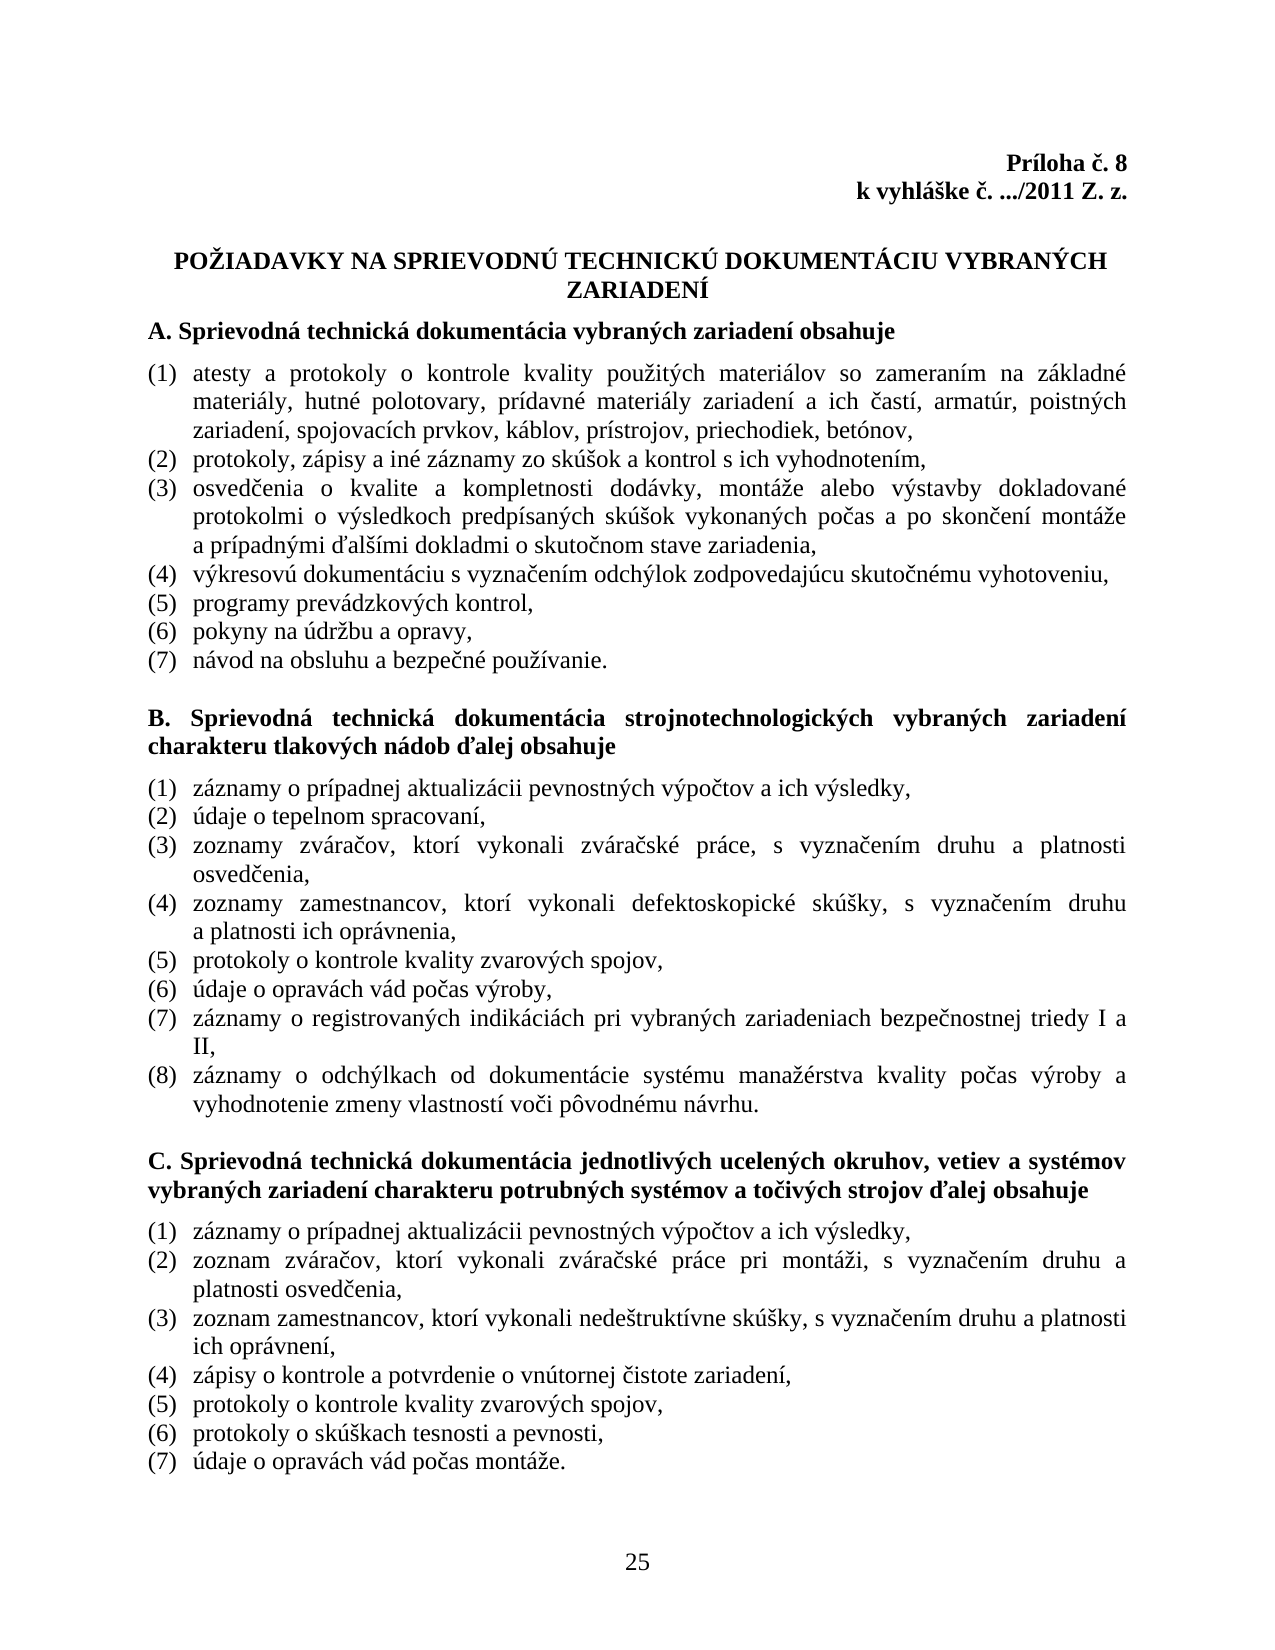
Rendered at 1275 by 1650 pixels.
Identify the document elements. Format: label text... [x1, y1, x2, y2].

text návod na obsluhu a bezpečné používanie. [148, 645, 1127, 674]
text programy prevádzkových kontrol, [148, 588, 1127, 616]
text POŽIADAVKY NA SPRIEVODNÚ TECHNICKÚ DOKUMENTÁCIU VYBRANÝCH ZARIADENÍ [148, 246, 1127, 304]
text záznamy o odchýlkach od dokumentácie systému manažérstva kvality počas výroby a vyhodnotenie zmeny vlastností voči pôvodnému návrhu. [148, 1060, 1127, 1118]
text protokoly o skúškach tesnosti a pevnosti, [148, 1418, 1127, 1446]
text údaje o opravách vád počas výroby, [148, 974, 1127, 1003]
text osvedčenia o kvalite a kompletnosti dodávky, montáže alebo výstavby dokladované protokolmi o výsledkoch predpísaných skúšok vykonaných počas a po skončení montáže a prípadnými ďalšími dokladmi o skutočnom stave zariadenia, [148, 473, 1127, 559]
text údaje o opravách vád počas montáže. [148, 1446, 1127, 1475]
text zoznamy zváračov, ktorí vykonali zváračské práce, s vyznačením druhu a platnosti osvedčenia, [148, 830, 1127, 888]
text zoznam zamestnancov, ktorí vykonali nedeštruktívne skúšky, s vyznačením druhu a platnosti ich oprávnení, [148, 1303, 1127, 1360]
list atesty a protokoly o kontrole kvality použitých materiálov so zameraním na základné materiály, hutné polotovary, prídavné materiály zariadení a ich častí, armatúr, poistných zariadení, spojovacích prvkov, káblov, prístrojov, priechodiek, betónov, [148, 358, 1127, 444]
list záznamy o prípadnej aktualizácii pevnostných výpočtov a ich výsledky, [148, 773, 1127, 801]
text protokoly o kontrole kvality zvarových spojov, [148, 945, 1127, 974]
text protokoly o kontrole kvality zvarových spojov, [148, 1389, 1127, 1418]
text B. Sprievodná technická dokumentácia strojnotechnologických vybraných zariadení charakteru tlakových nádob ďalej obsahuje [148, 703, 1127, 760]
text protokoly, zápisy a iné záznamy zo skúšok a kontrol s ich vyhodnotením, [148, 444, 1127, 473]
list Príloha č. 8 [193, 148, 1127, 176]
list záznamy o prípadnej aktualizácii pevnostných výpočtov a ich výsledky, [148, 1216, 1127, 1245]
list k vyhláške č. .../2011 Z. z. [193, 176, 1127, 205]
text výkresovú dokumentáciu s vyznačením odchýlok zodpovedajúcu skutočnému vyhotoveniu, [148, 559, 1127, 588]
text C. Sprievodná technická dokumentácia jednotlivých ucelených okruhov, vetiev a systémov vybraných zariadení charakteru potrubných systémov a točivých strojov ďalej obsahuje [148, 1146, 1127, 1204]
text pokyny na údržbu a opravy, [148, 616, 1127, 645]
text údaje o tepelnom spracovaní, [148, 801, 1127, 830]
text záznamy o registrovaných indikáciách pri vybraných zariadeniach bezpečnostnej triedy I a II, [148, 1003, 1127, 1060]
text zoznam zváračov, ktorí vykonali zváračské práce pri montáži, s vyznačením druhu a platnosti osvedčenia, [148, 1245, 1127, 1303]
text zápisy o kontrole a potvrdenie o vnútornej čistote zariadení, [148, 1360, 1127, 1389]
text A. Sprievodná technická dokumentácia vybraných zariadení obsahuje [148, 316, 1127, 345]
text zoznamy zamestnancov, ktorí vykonali defektoskopické skúšky, s vyznačením druhu a platnosti ich oprávnenia, [148, 888, 1127, 945]
